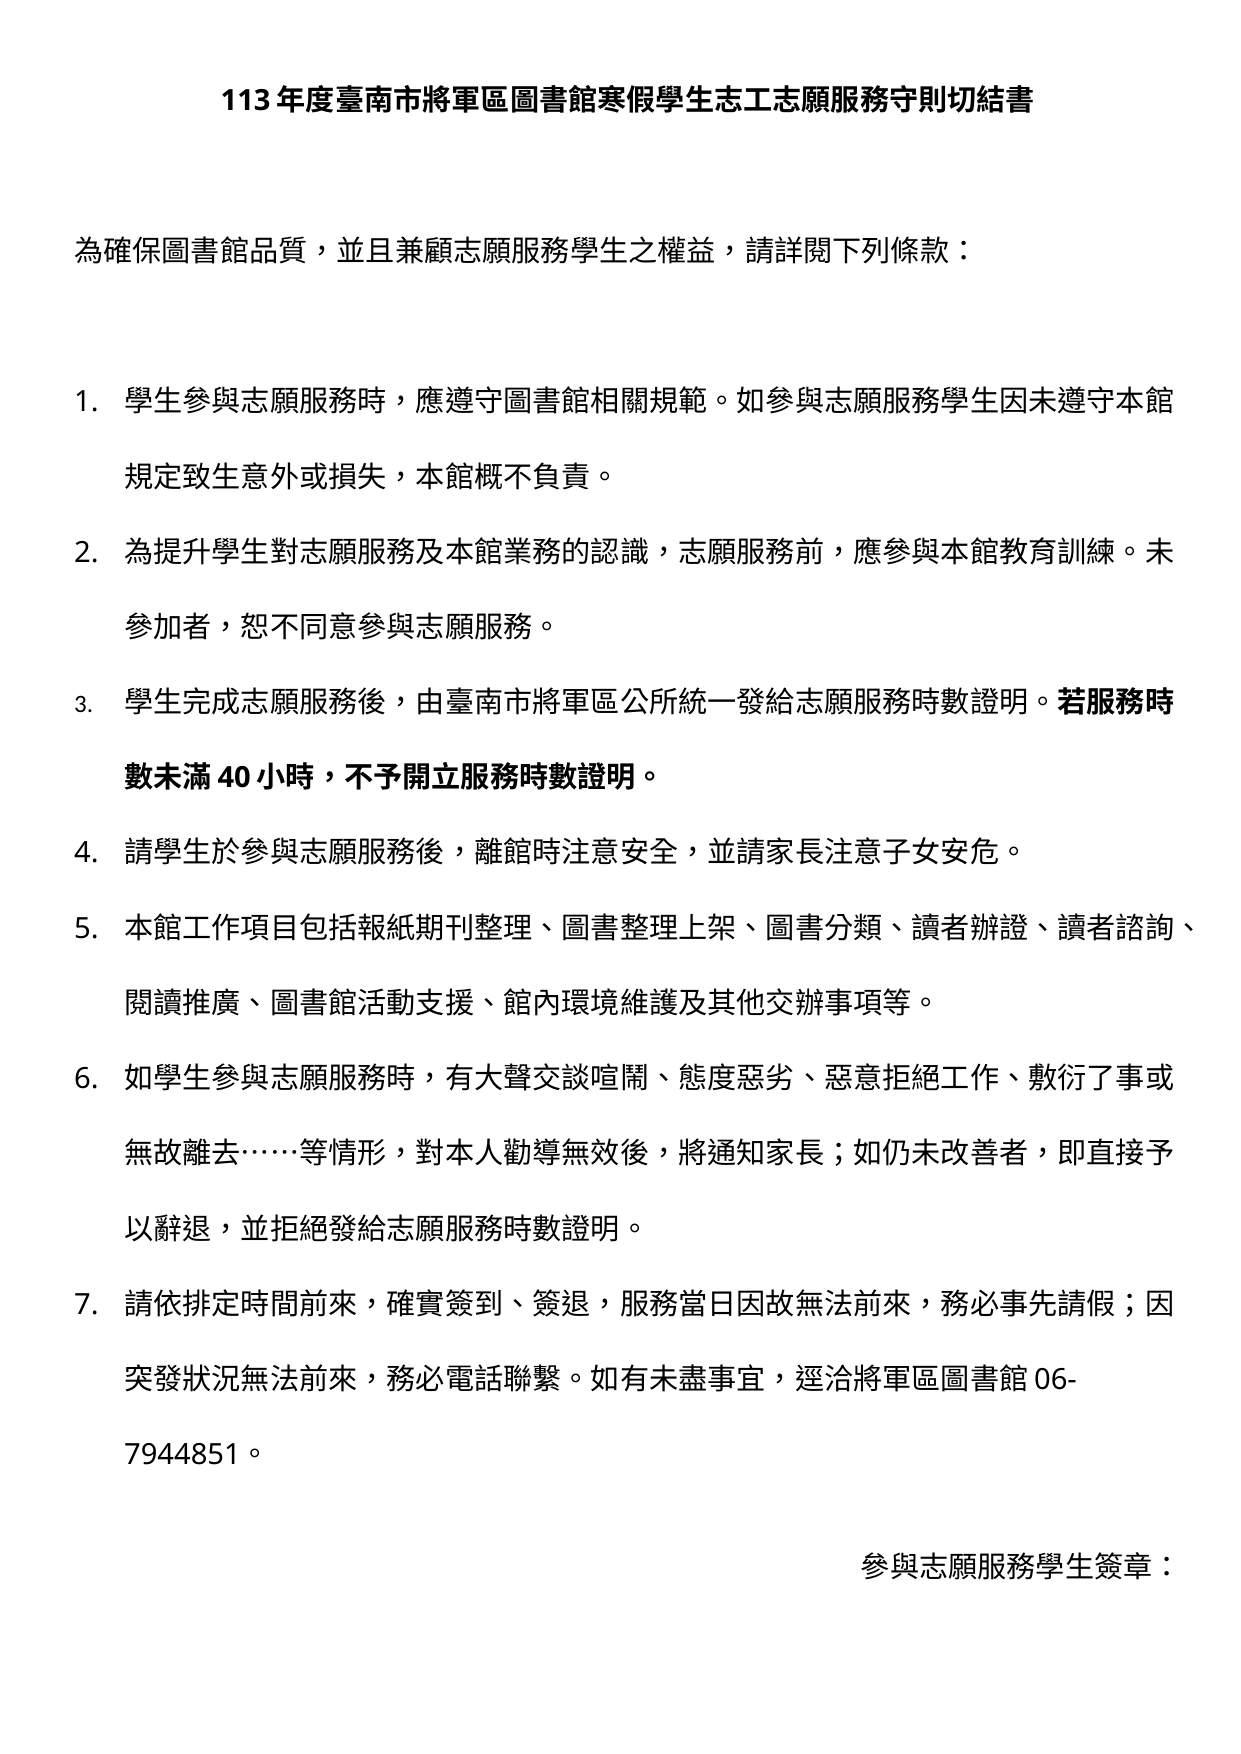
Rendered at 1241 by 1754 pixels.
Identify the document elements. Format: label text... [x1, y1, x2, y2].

list 學生參與志願服務時，應遵守圖書館相關規範。如參與志願服務學生因未遵守本館規定致生意外或損失，本館概不負責。 [74, 361, 1181, 512]
list 請學生於參與志願服務後，離館時注意安全，並請家長注意子女安危。 [74, 813, 1181, 888]
text 113年度臺南市將軍區圖書館寒假學生志工志願服務守則切結書 [74, 61, 1181, 136]
list 為提升學生對志願服務及本館業務的認識，志願服務前，應參與本館教育訓練。未參加者，恕不同意參與志願服務。 [74, 512, 1181, 662]
text 參與志願服務學生簽章： [74, 1527, 1181, 1602]
list 本館工作項目包括報紙期刊整理、圖書整理上架、圖書分類、讀者辦證、讀者諮詢、閱讀推廣、圖書館活動支援、館內環境維護及其他交辦事項等。 [74, 888, 1181, 1038]
list 請依排定時間前來，確實簽到、簽退，服務當日因故無法前來，務必事先請假；因突發狀況無法前來，務必電話聯繫。如有未盡事宜，逕洽將軍區圖書館06-7944851。 [74, 1264, 1181, 1489]
list 如學生參與志願服務時，有大聲交談喧鬧、態度惡劣、惡意拒絕工作、敷衍了事或無故離去……等情形，對本人勸導無效後，將通知家長；如仍未改善者，即直接予以辭退，並拒絕發給志願服務時數證明。 [74, 1038, 1181, 1264]
text 為確保圖書館品質，並且兼顧志願服務學生之權益，請詳閱下列條款： [74, 211, 1181, 286]
list 學生完成志願服務後，由臺南市將軍區公所統一發給志願服務時數證明。若服務時數未滿40小時，不予開立服務時數證明。 [74, 662, 1181, 813]
